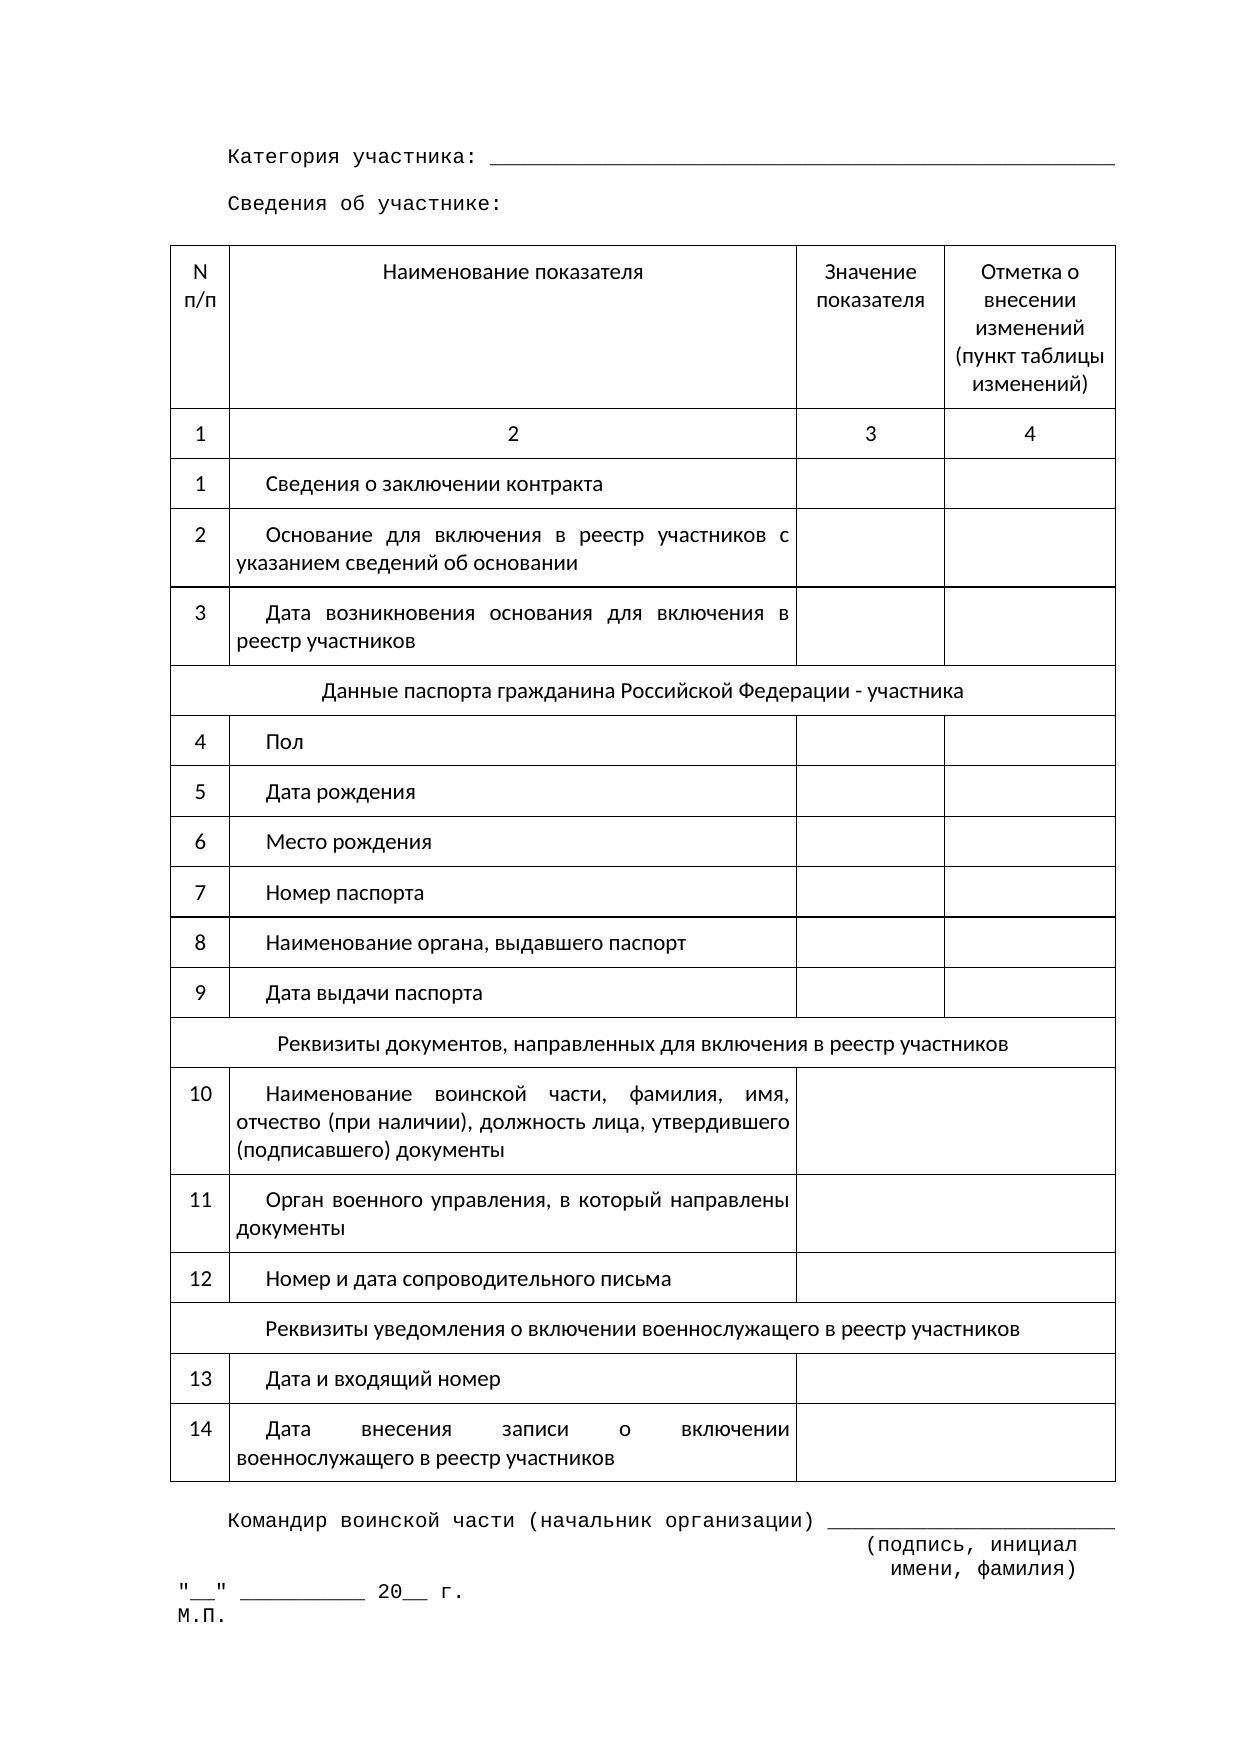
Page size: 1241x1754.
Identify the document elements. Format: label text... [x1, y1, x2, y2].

text (подпись, инициал [177, 1534, 1152, 1558]
table_cell 5 [171, 766, 229, 816]
table_cell Орган военного управления, в который направлены документы [230, 1175, 796, 1252]
table_cell [945, 588, 1115, 665]
table_cell [797, 766, 944, 816]
table_cell Сведения о заключении контракта [230, 459, 796, 508]
text Категория участника: __________________________________________________ [177, 146, 1152, 170]
table_cell Номер и дата сопроводительного письма [230, 1253, 796, 1302]
table_cell Наименование органа, выдавшего паспорт [230, 918, 796, 967]
table_cell 6 [171, 817, 229, 866]
table_cell [797, 509, 944, 586]
table_cell 8 [171, 918, 229, 967]
table_cell Основание для включения в реестр участников с указанием сведений об основании [230, 509, 796, 586]
text М.П. [177, 1605, 1152, 1628]
table_cell [797, 1068, 1115, 1174]
table_cell Дата возникновения основания для включения в реестр участников [230, 588, 796, 665]
table_cell 2 [171, 509, 229, 586]
table_cell 14 [171, 1404, 229, 1481]
table_cell [797, 588, 944, 665]
table_cell [797, 817, 944, 866]
table_cell 4 [945, 409, 1115, 458]
table_cell Номер паспорта [230, 867, 796, 916]
table_cell [945, 509, 1115, 586]
table_cell [945, 867, 1115, 916]
table_cell Дата выдачи паспорта [230, 968, 796, 1017]
table_cell [797, 1175, 1115, 1252]
table_header N п/п [171, 246, 229, 407]
table_cell [797, 867, 944, 916]
text Сведения об участнике: [177, 193, 1152, 217]
table_header Отметка о внесении изменений (пункт таблицы изменений) [945, 246, 1115, 407]
table_cell 7 [171, 867, 229, 916]
table_cell Пол [230, 716, 796, 765]
table_cell 12 [171, 1253, 229, 1302]
table_cell [945, 918, 1115, 967]
table_cell 1 [171, 459, 229, 508]
table_cell 3 [797, 409, 944, 458]
table_header Значение показателя [797, 246, 944, 407]
table_cell Данные паспорта гражданина Российской Федерации - участника [171, 666, 1115, 715]
table_cell Место рождения [230, 817, 796, 866]
table_cell 13 [171, 1354, 229, 1403]
table_cell [945, 459, 1115, 508]
table_cell Дата внесения записи о включении военнослужащего в реестр участников [230, 1404, 796, 1481]
table_header Наименование показателя [230, 246, 796, 407]
table_cell [797, 1354, 1115, 1403]
table_cell 2 [230, 409, 796, 458]
table_cell Наименование воинской части, фамилия, имя, отчество (при наличии), должность лица, утвердившего (подписавшего) документы [230, 1068, 796, 1174]
text имени, фамилия) [177, 1558, 1152, 1581]
table_cell [945, 968, 1115, 1017]
text "__" __________ 20__ г. [177, 1581, 1152, 1605]
table_cell [797, 716, 944, 765]
table_cell 10 [171, 1068, 229, 1174]
table_cell 4 [171, 716, 229, 765]
table_cell [945, 716, 1115, 765]
table_cell [797, 459, 944, 508]
text Командир воинской части (начальник организации) _______________________ [177, 1510, 1152, 1534]
table_cell [797, 968, 944, 1017]
table_cell [945, 766, 1115, 816]
table_cell [945, 817, 1115, 866]
table_cell 1 [171, 409, 229, 458]
table_cell Дата и входящий номер [230, 1354, 796, 1403]
table_cell [797, 918, 944, 967]
table_cell [797, 1404, 1115, 1481]
table_cell Дата рождения [230, 766, 796, 816]
table_cell 11 [171, 1175, 229, 1252]
table_cell Реквизиты документов, направленных для включения в реестр участников [171, 1018, 1115, 1067]
table_cell Реквизиты уведомления о включении военнослужащего в реестр участников [171, 1303, 1115, 1353]
table_cell [797, 1253, 1115, 1302]
table_cell 3 [171, 588, 229, 665]
table_cell 9 [171, 968, 229, 1017]
